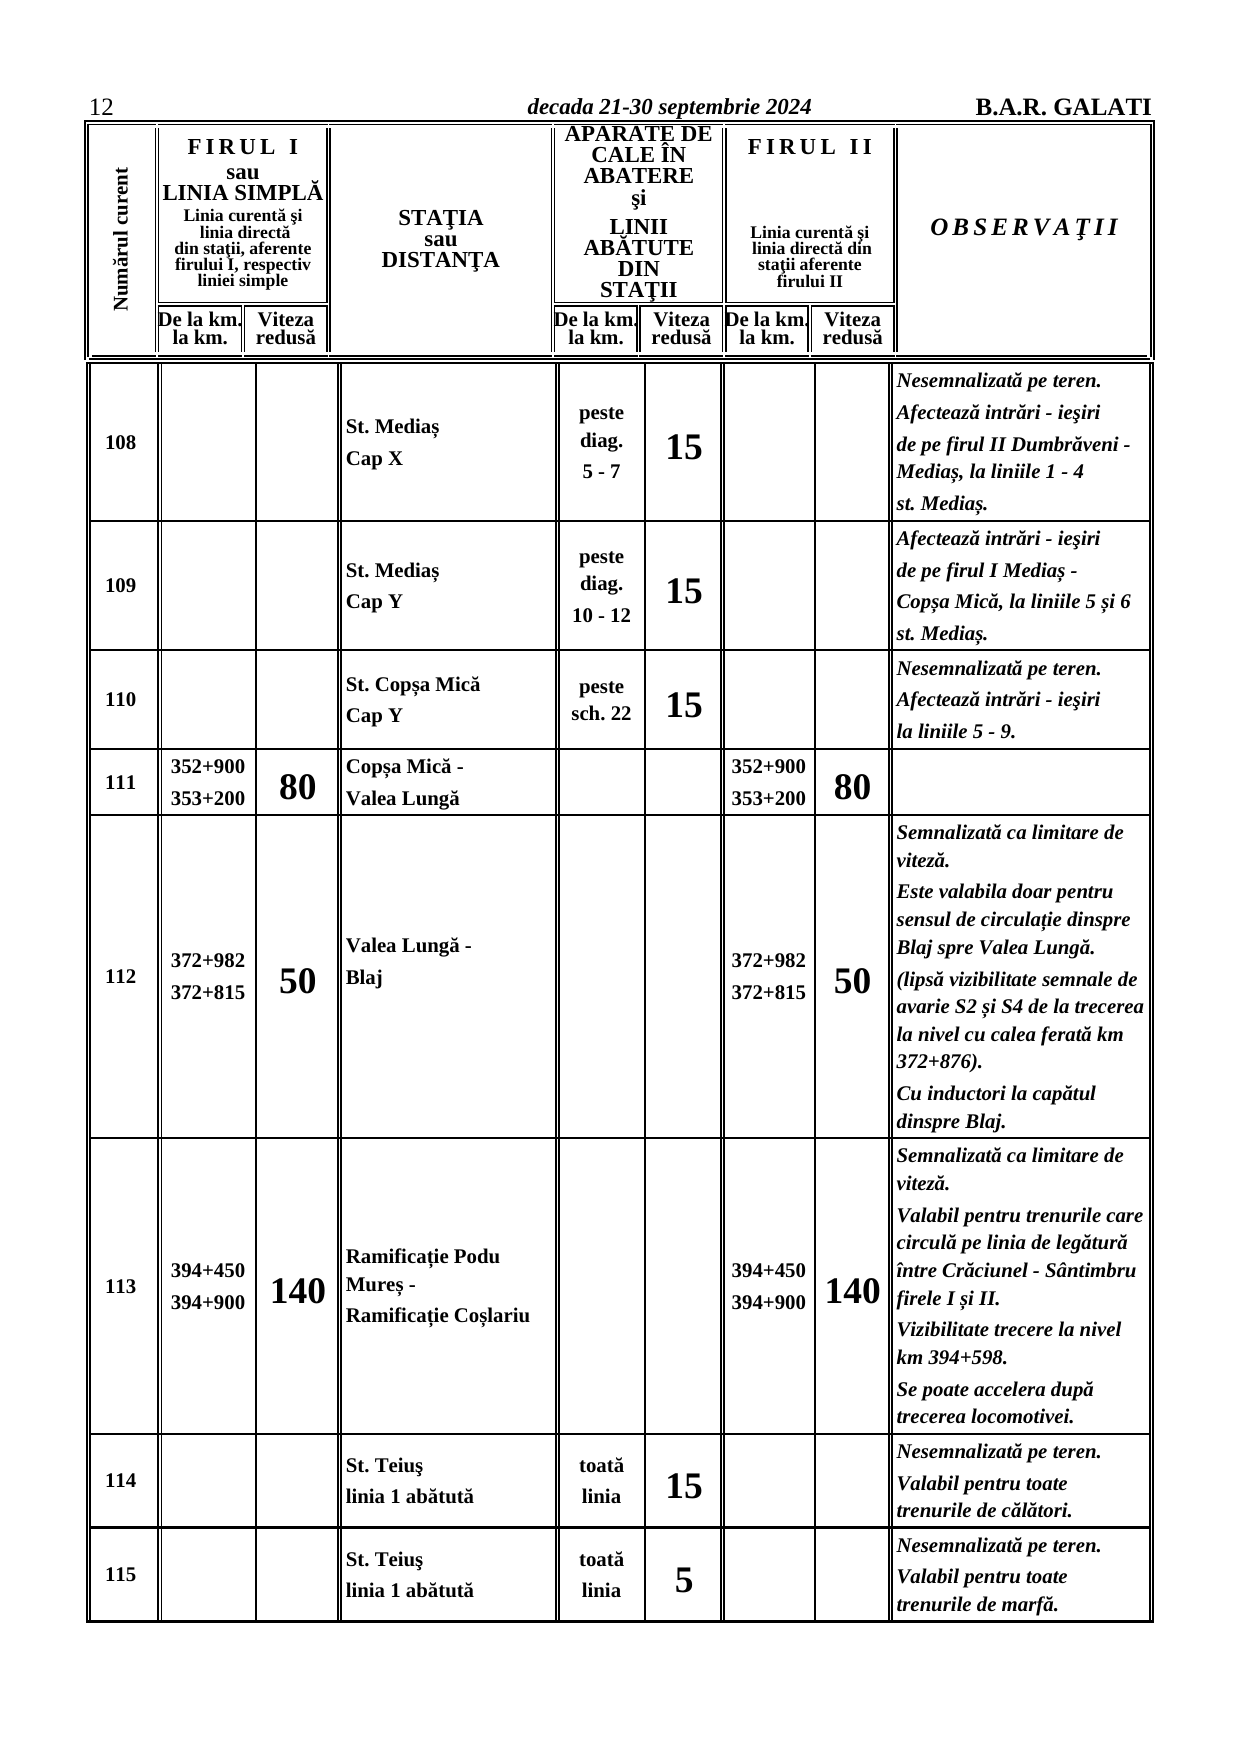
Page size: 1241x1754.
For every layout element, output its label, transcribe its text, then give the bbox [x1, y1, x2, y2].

table_cell [725, 1529, 814, 1620]
table_cell [162, 364, 255, 519]
table_cell [91, 1139, 157, 1432]
table_cell peste diag. 5 - 7 [560, 364, 644, 519]
table_cell 394+450 394+900 [162, 1139, 255, 1432]
table_cell 50 [257, 816, 337, 1137]
table_cell Nesemnalizată pe teren. Valabil pentru toate trenurile de călători. [893, 1435, 1149, 1526]
table_cell [816, 1529, 888, 1620]
table_cell [91, 364, 157, 519]
table_cell 372+982 372+815 [162, 816, 255, 1137]
table_cell Copșa Mică - Valea Lungă [342, 750, 555, 814]
table_cell [257, 1529, 337, 1620]
table_cell [560, 816, 644, 1137]
table_cell [725, 522, 814, 649]
table_cell [725, 364, 814, 519]
table_cell 352+900 353+200 [162, 750, 255, 814]
table_cell 394+450 394+900 [725, 1139, 814, 1432]
table_cell 140 [257, 1139, 337, 1432]
table_cell peste sch. 22 [560, 651, 644, 747]
table_cell [257, 651, 337, 747]
table_cell [162, 1435, 255, 1526]
table_cell 50 [816, 816, 888, 1137]
table_cell peste diag. 10 - 12 [560, 522, 644, 649]
table_cell [646, 816, 720, 1137]
table_cell [816, 1435, 888, 1526]
table_cell St. Copșa Mică Cap Y [342, 651, 555, 747]
table_cell 352+900 353+200 [725, 750, 814, 814]
table_cell 372+982 372+815 [725, 816, 814, 1137]
table_cell 140 [816, 1139, 888, 1432]
table_cell St. Mediaș Cap X [342, 364, 555, 519]
table_cell [91, 1435, 157, 1526]
table_cell St. Teiuş linia 1 abătută [342, 1435, 555, 1526]
table_cell [91, 816, 157, 1137]
table_cell [91, 651, 157, 747]
table_cell Nesemnalizată pe teren. Afectează intrări - ieşiri la liniile 5 - 9. [893, 651, 1149, 747]
table_cell [816, 364, 888, 519]
table_cell [91, 750, 157, 814]
table_cell Semnalizată ca limitare de viteză. Valabil pentru trenurile care circulă pe linia de legătură între Crăciunel - Sântimbru firele I și II. Vizibilitate trecere la nivel km 394+598. Se poate accelera după trecerea locomotivei. [893, 1139, 1149, 1432]
table_cell Afectează intrări - ieşiri de pe firul I Mediaș - Copșa Mică, la liniile 5 și 6 st. Mediaș. [893, 522, 1149, 649]
table_cell [816, 651, 888, 747]
table_cell [257, 522, 337, 649]
table_cell Ramificație Podu Mureș - Ramificație Coșlariu [342, 1139, 555, 1432]
table_cell [893, 750, 1149, 814]
table_cell Nesemnalizată pe teren. Afectează intrări - ieşiri de pe firul II Dumbrăveni - Mediaș, la liniile 1 - 4 st. Mediaș. [893, 364, 1149, 519]
table_cell [646, 1139, 720, 1432]
table_cell 15 [646, 651, 720, 747]
table_cell [646, 750, 720, 814]
table_cell toată linia [560, 1435, 644, 1526]
table_cell 15 [646, 1435, 720, 1526]
table_cell [91, 1529, 157, 1620]
table_cell 80 [257, 750, 337, 814]
table_cell [725, 1435, 814, 1526]
table_cell [725, 651, 814, 747]
table_cell 80 [816, 750, 888, 814]
table_cell [162, 651, 255, 747]
table_cell [560, 750, 644, 814]
table_cell Semnalizată ca limitare de viteză. Este valabila doar pentru sensul de circulație dinspre Blaj spre Valea Lungă. (lipsă vizibilitate semnale de avarie S2 și S4 de la trecerea la nivel cu calea ferată km 372+876). Cu inductori la capătul dinspre Blaj. [893, 816, 1149, 1137]
table_cell [560, 1139, 644, 1432]
table_cell [257, 1435, 337, 1526]
table_cell St. Mediaș Cap Y [342, 522, 555, 649]
table_cell 5 [646, 1529, 720, 1620]
table_cell [162, 522, 255, 649]
table_cell [91, 522, 157, 649]
table_cell 15 [646, 364, 720, 519]
table_cell [162, 1529, 255, 1620]
table_cell St. Teiuş linia 1 abătută [342, 1529, 555, 1620]
table_cell toată linia [560, 1529, 644, 1620]
table_cell Valea Lungă - Blaj [342, 816, 555, 1137]
table_cell 15 [646, 522, 720, 649]
table_cell [816, 522, 888, 649]
table_cell [257, 364, 337, 519]
table_cell Nesemnalizată pe teren. Valabil pentru toate trenurile de marfă. [893, 1529, 1149, 1620]
